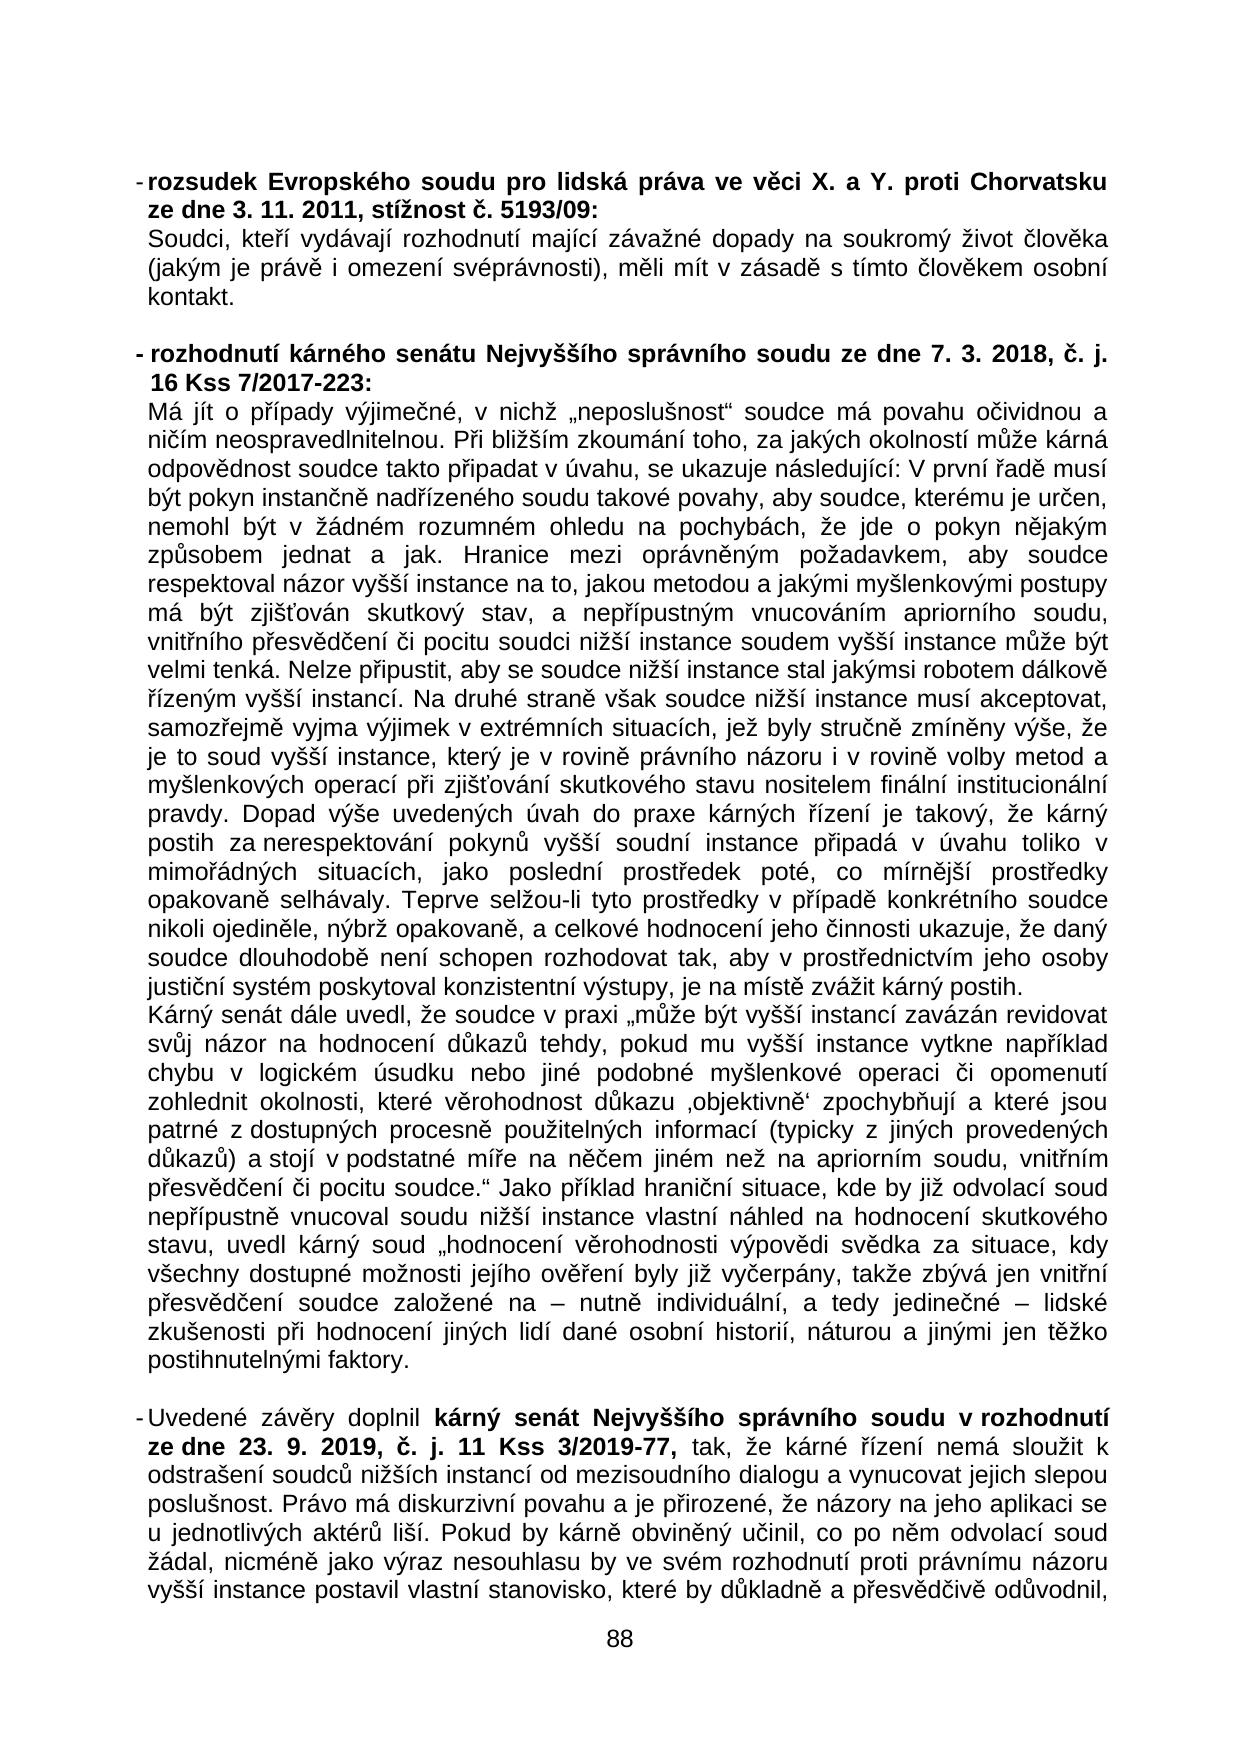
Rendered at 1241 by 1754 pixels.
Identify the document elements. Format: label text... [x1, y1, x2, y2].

list rozhodnutí kárného senátu Nejvyššího správního soudu ze dne 7. 3. 2018, č. j. 16 Kss 7/2017-223: [135, 339, 1109, 397]
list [135, 1403, 1109, 1604]
text Soudci, kteří vydávají rozhodnutí mající závažné dopady na soukromý život člověka (jakým je právě i omezení svéprávnosti), měli mít v zásadě s tímto člověkem osobní kontakt. [147, 224, 1109, 310]
list rozsudek Evropského soudu pro lidská práva ve věci X. a Y. proti Chorvatsku ze dne 3. 11. 2011, stížnost č. 5193/09: [135, 167, 1109, 224]
text Kárný senát dále uvedl, že soudce v praxi „může být vyšší instancí zavázán revidovat svůj názor na hodnocení důkazů tehdy, pokud mu vyšší instance vytkne například chybu v logickém úsudku nebo jiné podobné myšlenkové operaci či opomenutí zohlednit okolnosti, které věrohodnost důkazu ‚objektivně‘ zpochybňují a které jsou patrné z dostupných procesně použitelných informací (typicky z jiných provedených důkazů) a stojí v podstatné míře na něčem jiném než na apriorním soudu, vnitřním přesvědčení či pocitu soudce.“ Jako příklad hraniční situace, kde by již odvolací soud nepřípustně vnucoval soudu nižší instance vlastní náhled na hodnocení skutkového stavu, uvedl kárný soud „hodnocení věrohodnosti výpovědi svědka za situace, kdy všechny dostupné možnosti jejího ověření byly již vyčerpány, takže zbývá jen vnitřní přesvědčení soudce založené na – nutně individuální, a tedy jedinečné – lidské zkušenosti při hodnocení jiných lidí dané osobní historií, náturou a jinými jen těžko postihnutelnými faktory. [147, 1000, 1109, 1374]
text Má jít o případy výjimečné, v nichž „neposlušnost“ soudce má povahu očividnou a ničím neospravedlnitelnou. Při bližším zkoumání toho, za jakých okolností může kárná odpovědnost soudce takto připadat v úvahu, se ukazuje následující: V první řadě musí být pokyn instančně nadřízeného soudu takové povahy, aby soudce, kterému je určen, nemohl být v žádném rozumném ohledu na pochybách, že jde o pokyn nějakým způsobem jednat a jak. Hranice mezi oprávněným požadavkem, aby soudce respektoval názor vyšší instance na to, jakou metodou a jakými myšlenkovými postupy má být zjišťován skutkový stav, a nepřípustným vnucováním apriorního soudu, vnitřního přesvědčení či pocitu soudci nižší instance soudem vyšší instance může být velmi tenká. Nelze připustit, aby se soudce nižší instance stal jakýmsi robotem dálkově řízeným vyšší instancí. Na druhé straně však soudce nižší instance musí akceptovat, samozřejmě vyjma výjimek v extrémních situacích, jež byly stručně zmíněny výše, že je to soud vyšší instance, který je v rovině právního názoru i v rovině volby metod a myšlenkových operací při zjišťování skutkového stavu nositelem finální institucionální pravdy. Dopad výše uvedených úvah do praxe kárných řízení je takový, že kárný postih za nerespektování pokynů vyšší soudní instance připadá v úvahu toliko v mimořádných situacích, jako poslední prostředek poté, co mírnější prostředky opakovaně selhávaly. Teprve selžou-li tyto prostředky v případě konkrétního soudce nikoli ojediněle, nýbrž opakovaně, a celkové hodnocení jeho činnosti ukazuje, že daný soudce dlouhodobě není schopen rozhodovat tak, aby v prostřednictvím jeho osoby justiční systém poskytoval konzistentní výstupy, je na místě zvážit kárný postih. [147, 397, 1109, 1000]
